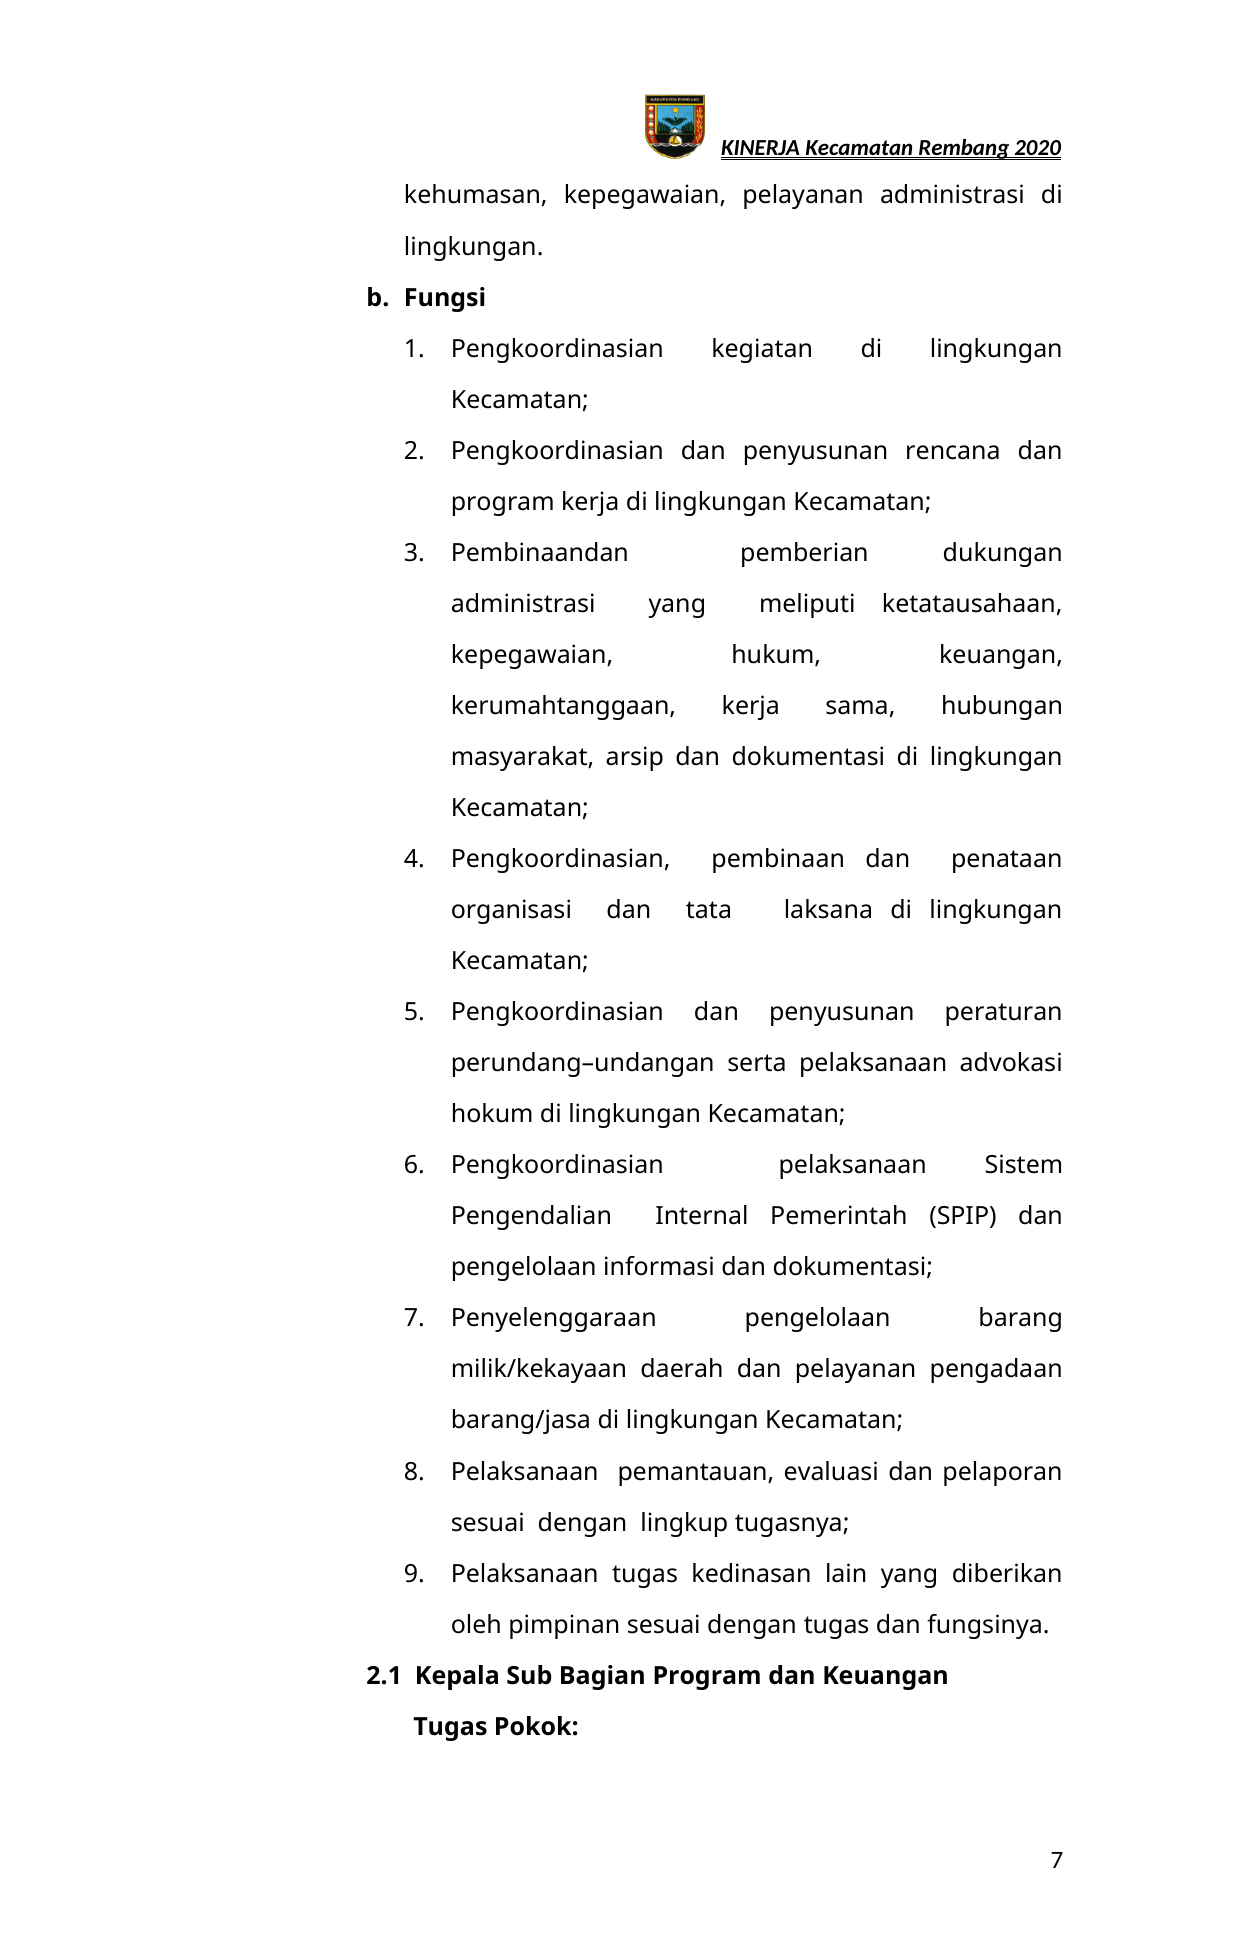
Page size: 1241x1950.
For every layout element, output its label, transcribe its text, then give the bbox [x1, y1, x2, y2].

list Fungsi [366, 279, 1063, 313]
list Pelaksanaan tugas kedinasan lain yang diberikan oleh pimpinan sesuai dengan tugas dan fungsinya. [404, 1555, 1063, 1640]
list Pelaksanaan pemantauan, evaluasi dan pelaporan sesuai dengan lingkup tugasnya; [404, 1453, 1063, 1538]
list Pengkoordinasian kegiatan di lingkungan Kecamatan; [404, 330, 1063, 415]
list Pengkoordinasian, pembinaan dan penataan organisasi dan tata laksana di lingkungan Kecamatan; [404, 841, 1063, 977]
list Pengkoordinasian dan penyusunan peraturan perundang–undangan serta pelaksanaan advokasi hokum di lingkungan Kecamatan; [404, 994, 1063, 1130]
text Tugas Pokok: [370, 1708, 1063, 1742]
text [404, 177, 1063, 262]
list Pengkoordinasian dan penyusunan rencana dan program kerja di lingkungan Kecamatan; [404, 432, 1063, 517]
list Penyelenggaraan pengelolaan barang milik/kekayaan daerah dan pelayanan pengadaan barang/jasa di lingkungan Kecamatan; [404, 1300, 1063, 1436]
list Pembinaandan pemberian dukungan administrasi yang meliputi ketatausahaan, kepegawaian, hukum, keuangan, kerumahtanggaan, kerja sama, hubungan masyarakat, arsip dan dokumentasi di lingkungan Kecamatan; [404, 534, 1063, 824]
list Pengkoordinasian pelaksanaan Sistem Pengendalian Internal Pemerintah (SPIP) dan pengelolaan informasi dan dokumentasi; [404, 1147, 1063, 1283]
subtitle Kepala Sub Bagian Program dan Keuangan [366, 1657, 1063, 1691]
